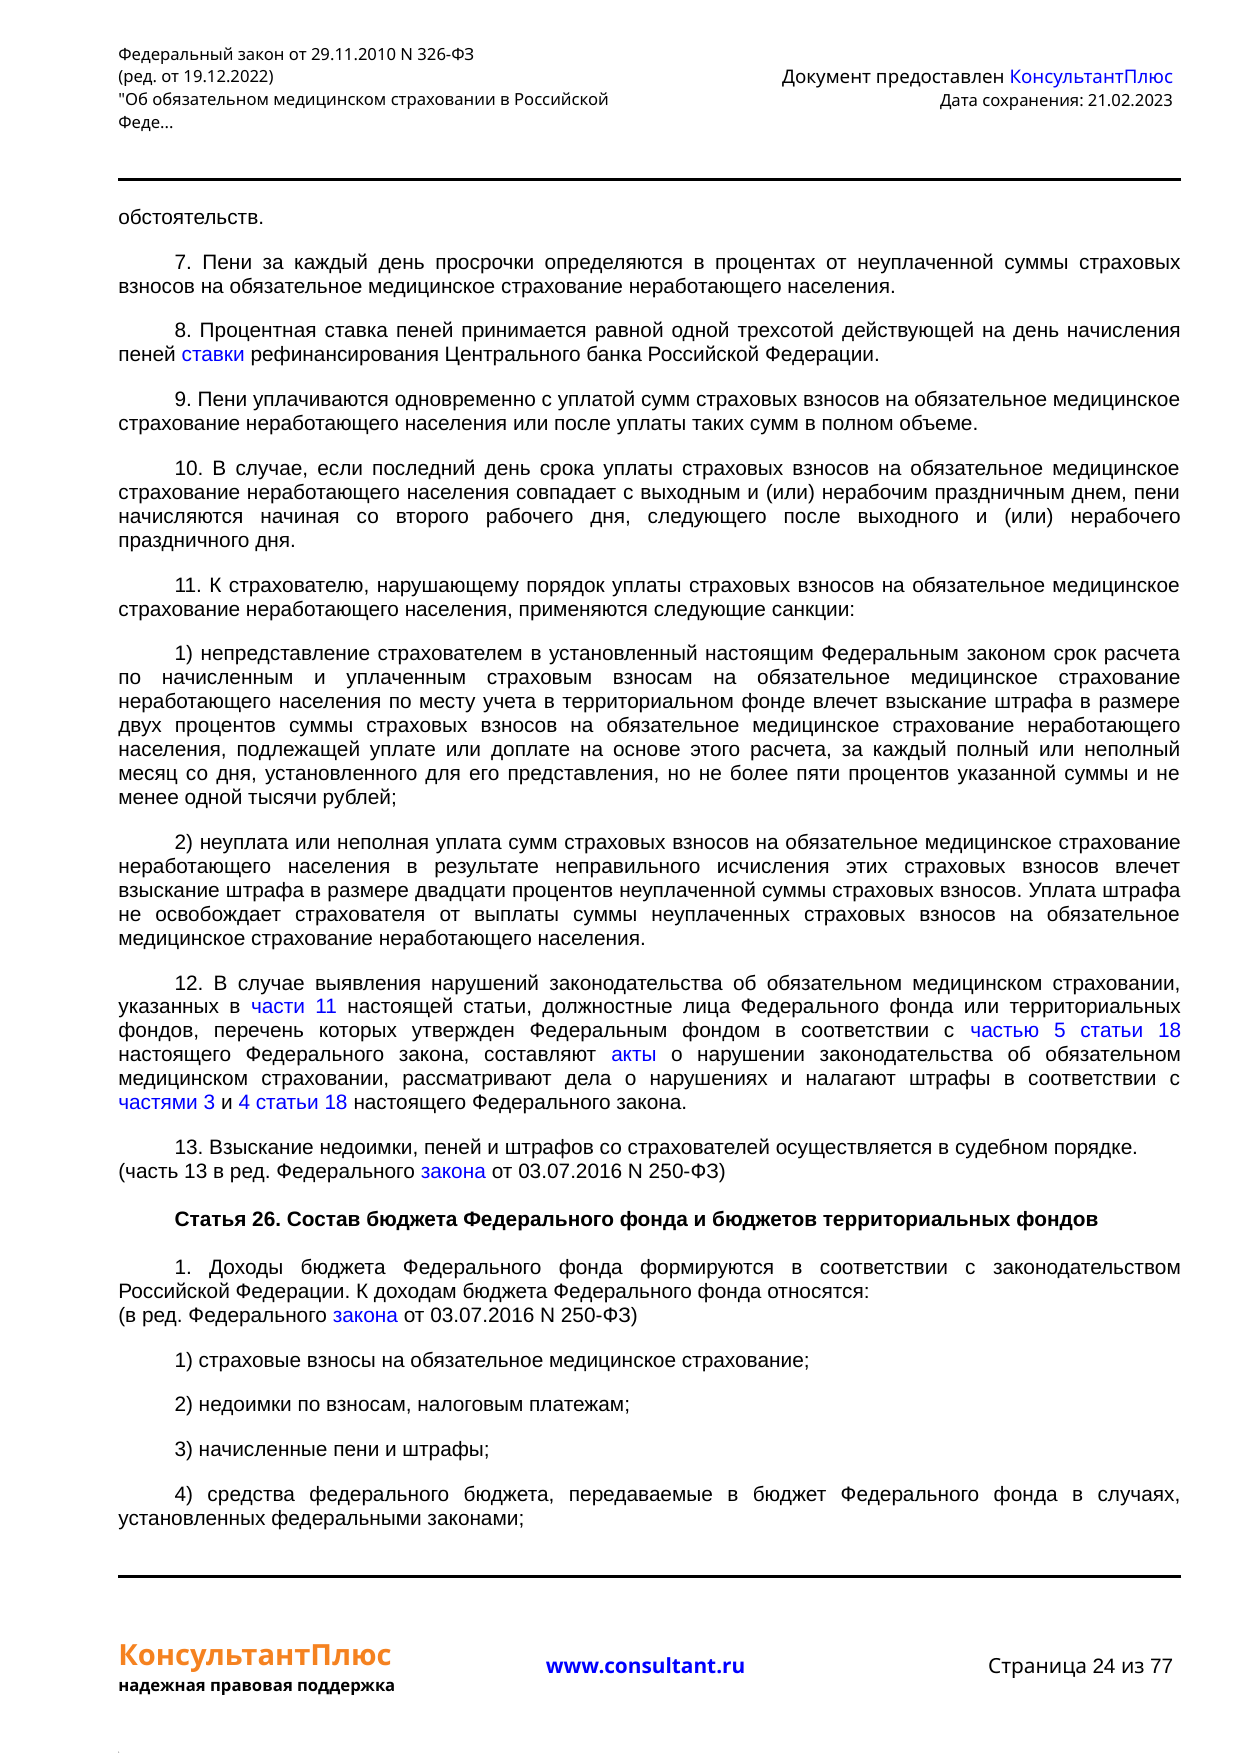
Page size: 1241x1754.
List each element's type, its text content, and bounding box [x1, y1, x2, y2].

text (в ред. Федерального закона от 03.07.2016 N 250-ФЗ) [118, 1303, 1181, 1327]
text 12. В случае выявления нарушений законодательства об обязательном медицинском страховании, указанных в части 11 настоящей статьи, должностные лица Федерального фонда или территориальных фондов, перечень которых утвержден Федеральным фондом в соответствии с частью 5 статьи 18 настоящего Федерального закона, составляют акты о нарушении законодательства об обязательном медицинском страховании, рассматривают дела о нарушениях и налагают штрафы в соответствии с частями 3 и 4 статьи 18 настоящего Федерального закона. [118, 970, 1181, 1114]
text 3) начисленные пени и штрафы; [118, 1437, 1181, 1461]
text 13. Взыскание недоимки, пеней и штрафов со страхователей осуществляется в судебном порядке. [118, 1135, 1181, 1159]
text 11. К страхователю, нарушающему порядок уплаты страховых взносов на обязательное медицинское страхование неработающего населения, применяются следующие санкции: [118, 572, 1181, 620]
text 9. Пени уплачиваются одновременно с уплатой сумм страховых взносов на обязательное медицинское страхование неработающего населения или после уплаты таких сумм в полном объеме. [118, 387, 1181, 435]
text 2) недоимки по взносам, налоговым платежам; [118, 1392, 1181, 1416]
text 1) страховые взносы на обязательное медицинское страхование; [118, 1347, 1181, 1371]
text 2) неуплата или неполная уплата сумм страховых взносов на обязательное медицинское страхование неработающего населения в результате неправильного исчисления этих страховых взносов влечет взыскание штрафа в размере двадцати процентов неуплаченной суммы страховых взносов. Уплата штрафа не освобождает страхователя от выплаты суммы неуплаченных страховых взносов на обязательное медицинское страхование неработающего населения. [118, 830, 1181, 949]
text 1. Доходы бюджета Федерального фонда формируются в соответствии с законодательством Российской Федерации. К доходам бюджета Федерального фонда относятся: [118, 1255, 1181, 1303]
text 8. Процентная ставка пеней принимается равной одной трехсотой действующей на день начисления пеней ставки рефинансирования Центрального банка Российской Федерации. [118, 318, 1181, 366]
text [118, 205, 1181, 229]
title Статья 26. Состав бюджета Федерального фонда и бюджетов территориальных фондов [118, 1207, 1181, 1231]
text 10. В случае, если последний день срока уплаты страховых взносов на обязательное медицинское страхование неработающего населения совпадает с выходным и (или) нерабочим праздничным днем, пени начисляются начиная со второго рабочего дня, следующего после выходного и (или) нерабочего праздничного дня. [118, 456, 1181, 552]
text 1) непредставление страхователем в установленный настоящим Федеральным законом срок расчета по начисленным и уплаченным страховым взносам на обязательное медицинское страхование неработающего населения по месту учета в территориальном фонде влечет взыскание штрафа в размере двух процентов суммы страховых взносов на обязательное медицинское страхование неработающего населения, подлежащей уплате или доплате на основе этого расчета, за каждый полный или неполный месяц со дня, установленного для его представления, но не более пяти процентов указанной суммы и не менее одной тысячи рублей; [118, 641, 1181, 809]
text 7. Пени за каждый день просрочки определяются в процентах от неуплаченной суммы страховых взносов на обязательное медицинское страхование неработающего населения. [118, 249, 1181, 297]
text 4) средства федерального бюджета, передаваемые в бюджет Федерального фонда в случаях, установленных федеральными законами; [118, 1482, 1181, 1530]
text (часть 13 в ред. Федерального закона от 03.07.2016 N 250-ФЗ) [118, 1159, 1181, 1183]
